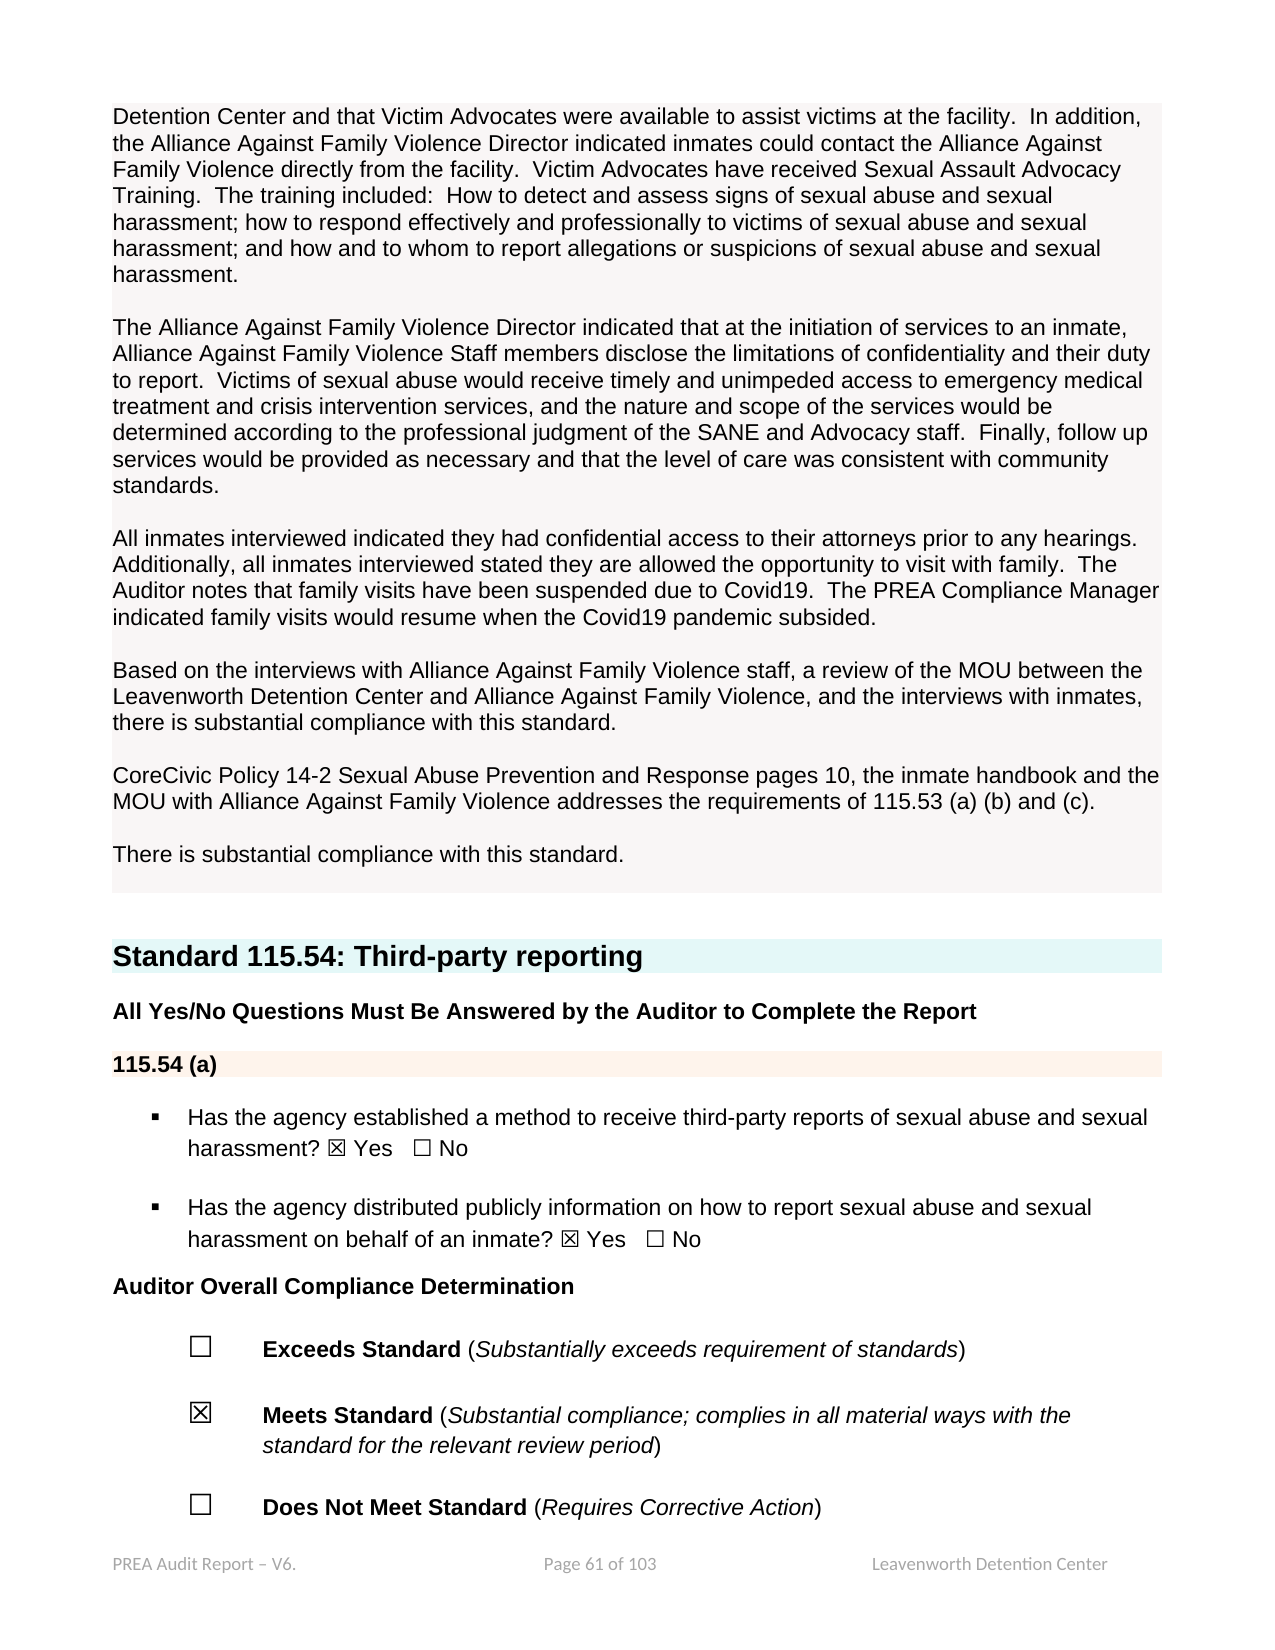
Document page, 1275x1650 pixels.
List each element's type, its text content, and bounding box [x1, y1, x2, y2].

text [112, 103, 1162, 288]
text CoreCivic Policy 14-2 Sexual Abuse Prevention and Response pages 10, the inmate handbook and the MOU with Alliance Against Family Violence addresses the requirements of 115.53 (a) (b) and (c). [112, 762, 1162, 815]
text All inmates interviewed indicated they had confidential access to their attorneys prior to any hearings. Additionally, all inmates interviewed stated they are allowed the opportunity to visit with family. The Auditor notes that family visits have been suspended due to Covid19. The PREA Compliance Manager indicated family visits would resume when the Covid19 pandemic subsided. [112, 525, 1162, 630]
text Meets Standard (Substantial compliance; complies in all material ways with the standard for the relevant review period) [187, 1392, 1162, 1458]
text Standard 115.54: Third-party reporting [112, 939, 1162, 973]
text All Yes/No Questions Must Be Answered by the Auditor to Complete the Report [112, 998, 1162, 1024]
text 115.54 (a) [112, 1051, 1162, 1077]
text The Alliance Against Family Violence Director indicated that at the initiation of services to an inmate, Alliance Against Family Violence Staff members disclose the limitations of confidentiality and their duty to report. Victims of sexual abuse would receive timely and unimpeded access to emergency medical treatment and crisis intervention services, and the nature and scope of the services would be determined according to the professional judgment of the SANE and Advocacy staff. Finally, follow up services would be provided as necessary and that the level of care was consistent with community standards. [112, 314, 1162, 498]
text Exceeds Standard (Substantially exceeds requirement of standards) [187, 1326, 1162, 1366]
text There is substantial compliance with this standard. [112, 841, 1162, 867]
list Has the agency distributed publicly information on how to report sexual abuse and sexual harassment on behalf of an inmate? Yes No [150, 1194, 1162, 1254]
text Auditor Overall Compliance Determination [112, 1273, 1162, 1299]
list Has the agency established a method to receive third-party reports of sexual abuse and sexual harassment? Yes No [150, 1104, 1162, 1163]
text Does Not Meet Standard (Requires Corrective Action) [187, 1484, 1162, 1524]
text Based on the interviews with Alliance Against Family Violence staff, a review of the MOU between the Leavenworth Detention Center and Alliance Against Family Violence, and the interviews with inmates, there is substantial compliance with this standard. [112, 657, 1162, 736]
